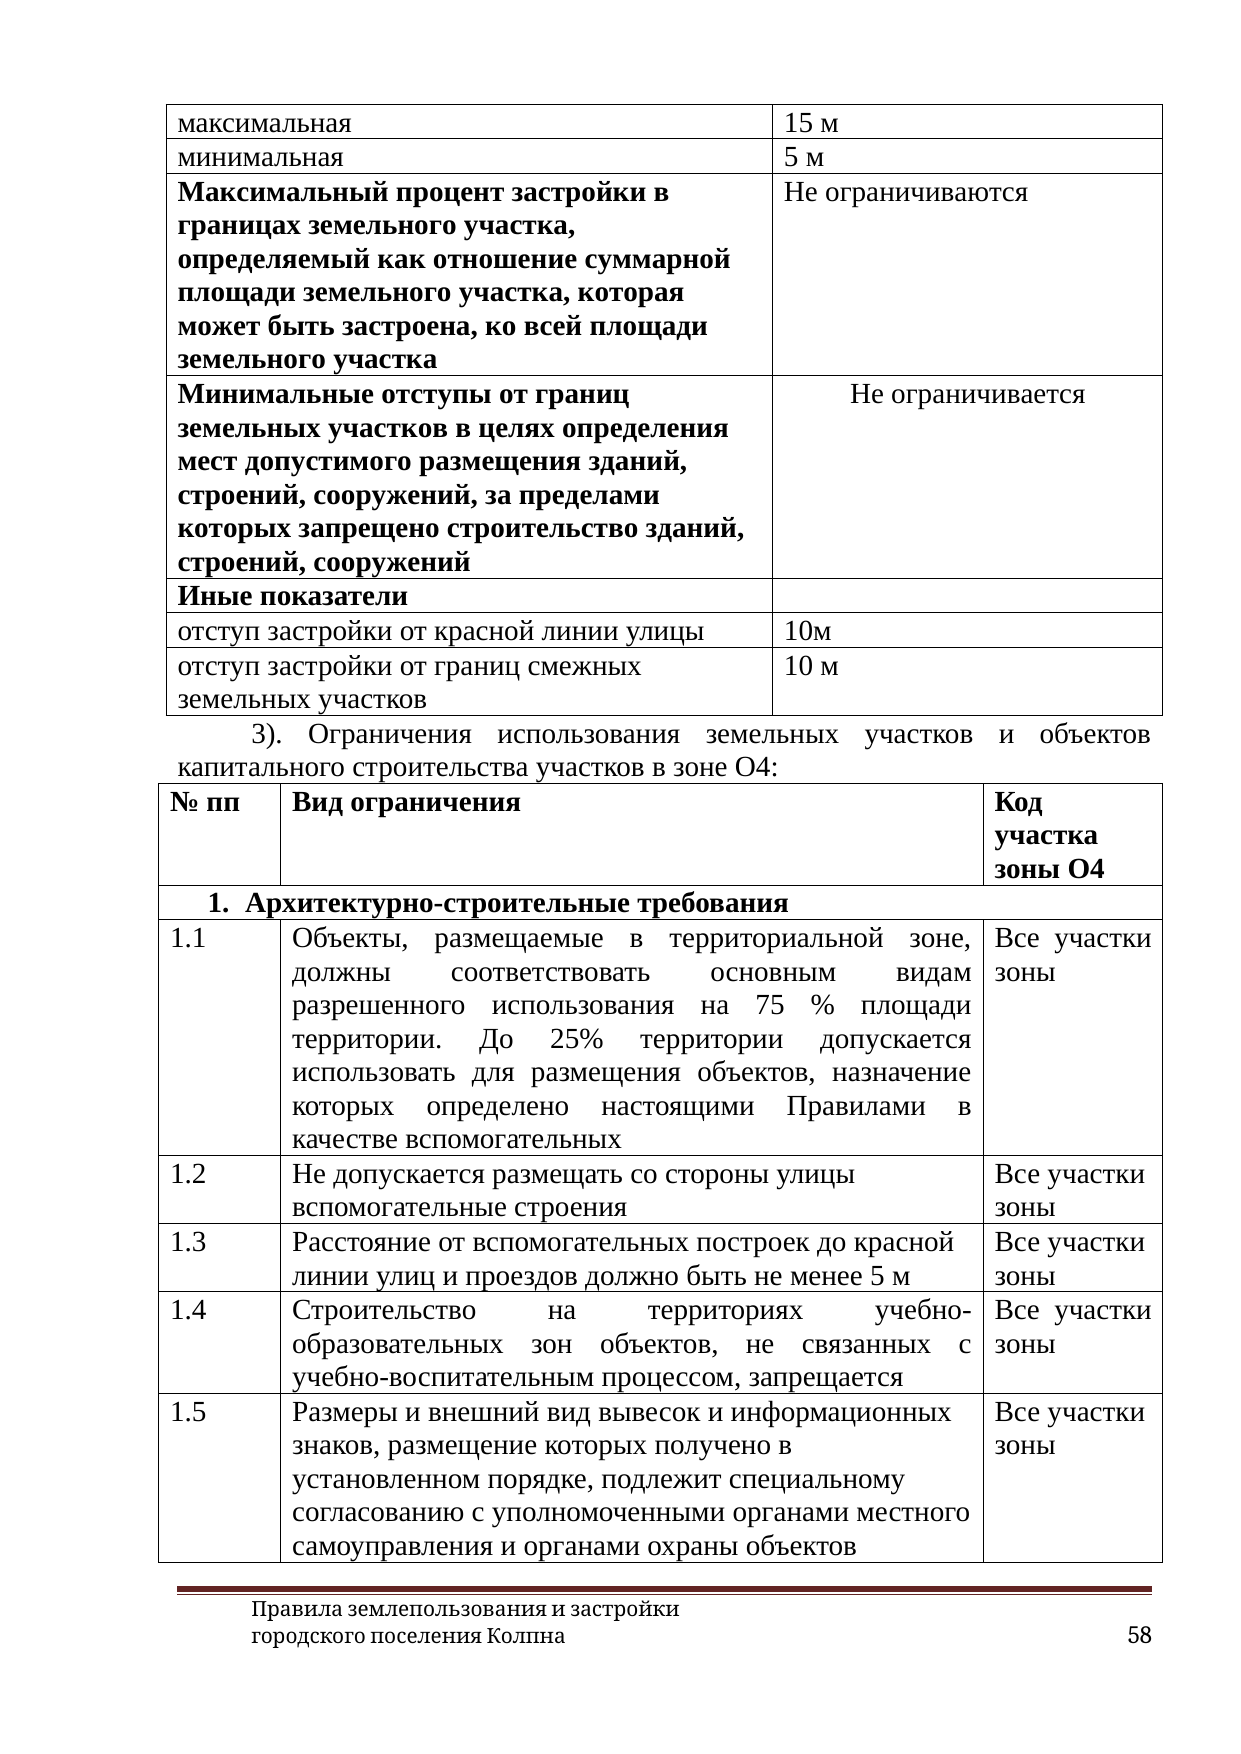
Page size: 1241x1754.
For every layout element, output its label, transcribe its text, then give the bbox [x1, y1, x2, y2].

table_cell Строительство на территориях учебно-образовательных зон объектов, не связанных с учебно-воспитательным процессом, запрещается [281, 1292, 983, 1393]
table_cell 10 м [773, 648, 1162, 715]
table_cell 1.1 [159, 920, 280, 1155]
table_cell минимальная [167, 139, 772, 173]
table_cell отступ застройки от красной линии улицы [167, 613, 772, 647]
table_cell Максимальный процент застройки в границах земельного участка, определяемый как отношение суммарной площади земельного участка, которая может быть застроена, ко всей площади земельного участка [167, 174, 772, 375]
table_cell 1.2 [159, 1156, 280, 1223]
table_cell 1.4 [159, 1292, 280, 1393]
table_cell Все участки зоны [984, 920, 1162, 1155]
table_cell Все участки зоны [984, 1394, 1162, 1562]
table_cell 15 м [773, 105, 1162, 138]
table_cell [773, 579, 1162, 612]
table_cell Иные показатели [167, 579, 772, 612]
text 3). Ограничения использования земельных участков и объектов капитального строительства участков в зоне О4: [177, 716, 1152, 783]
table_cell Объекты, размещаемые в территориальной зоне, должны соответствовать основным видам разрешенного использования на 75 % площади территории. До 25% территории допускается использовать для размещения объектов, назначение которых определено настоящими Правилами в качестве вспомогательных [281, 920, 983, 1155]
table_cell максимальная [167, 105, 772, 138]
table_cell [773, 139, 1162, 173]
table_cell Архитектурно-строительные требования [159, 886, 1162, 919]
table_header № пп [159, 784, 280, 884]
table_cell 1.5 [159, 1394, 280, 1562]
table_cell Не ограничиваются [773, 174, 1162, 375]
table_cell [281, 1394, 983, 1562]
table_cell Расстояние от вспомогательных построек до красной линии улиц и проездов должно быть не менее [281, 1224, 983, 1291]
table_cell Все участки зоны [984, 1292, 1162, 1393]
table_cell Все участки зоны [984, 1224, 1162, 1291]
table_cell Все участки зоны [984, 1156, 1162, 1223]
table_header Код участка зоны О4 [984, 784, 1162, 884]
table_cell 10м [773, 613, 1162, 647]
table_header Вид ограничения [281, 784, 983, 884]
table_cell Минимальные отступы от границ земельных участков в целях определения мест допустимого размещения зданий, строений, сооружений, за пределами которых запрещено строительство зданий, строений, сооружений [167, 376, 772, 577]
table_cell Не ограничивается [773, 376, 1162, 577]
table_cell 1.3 [159, 1224, 280, 1291]
table_cell отступ застройки от границ смежных земельных участков [167, 648, 772, 715]
table_cell Не допускается размещать со стороны улицы вспомогательные строения [281, 1156, 983, 1223]
